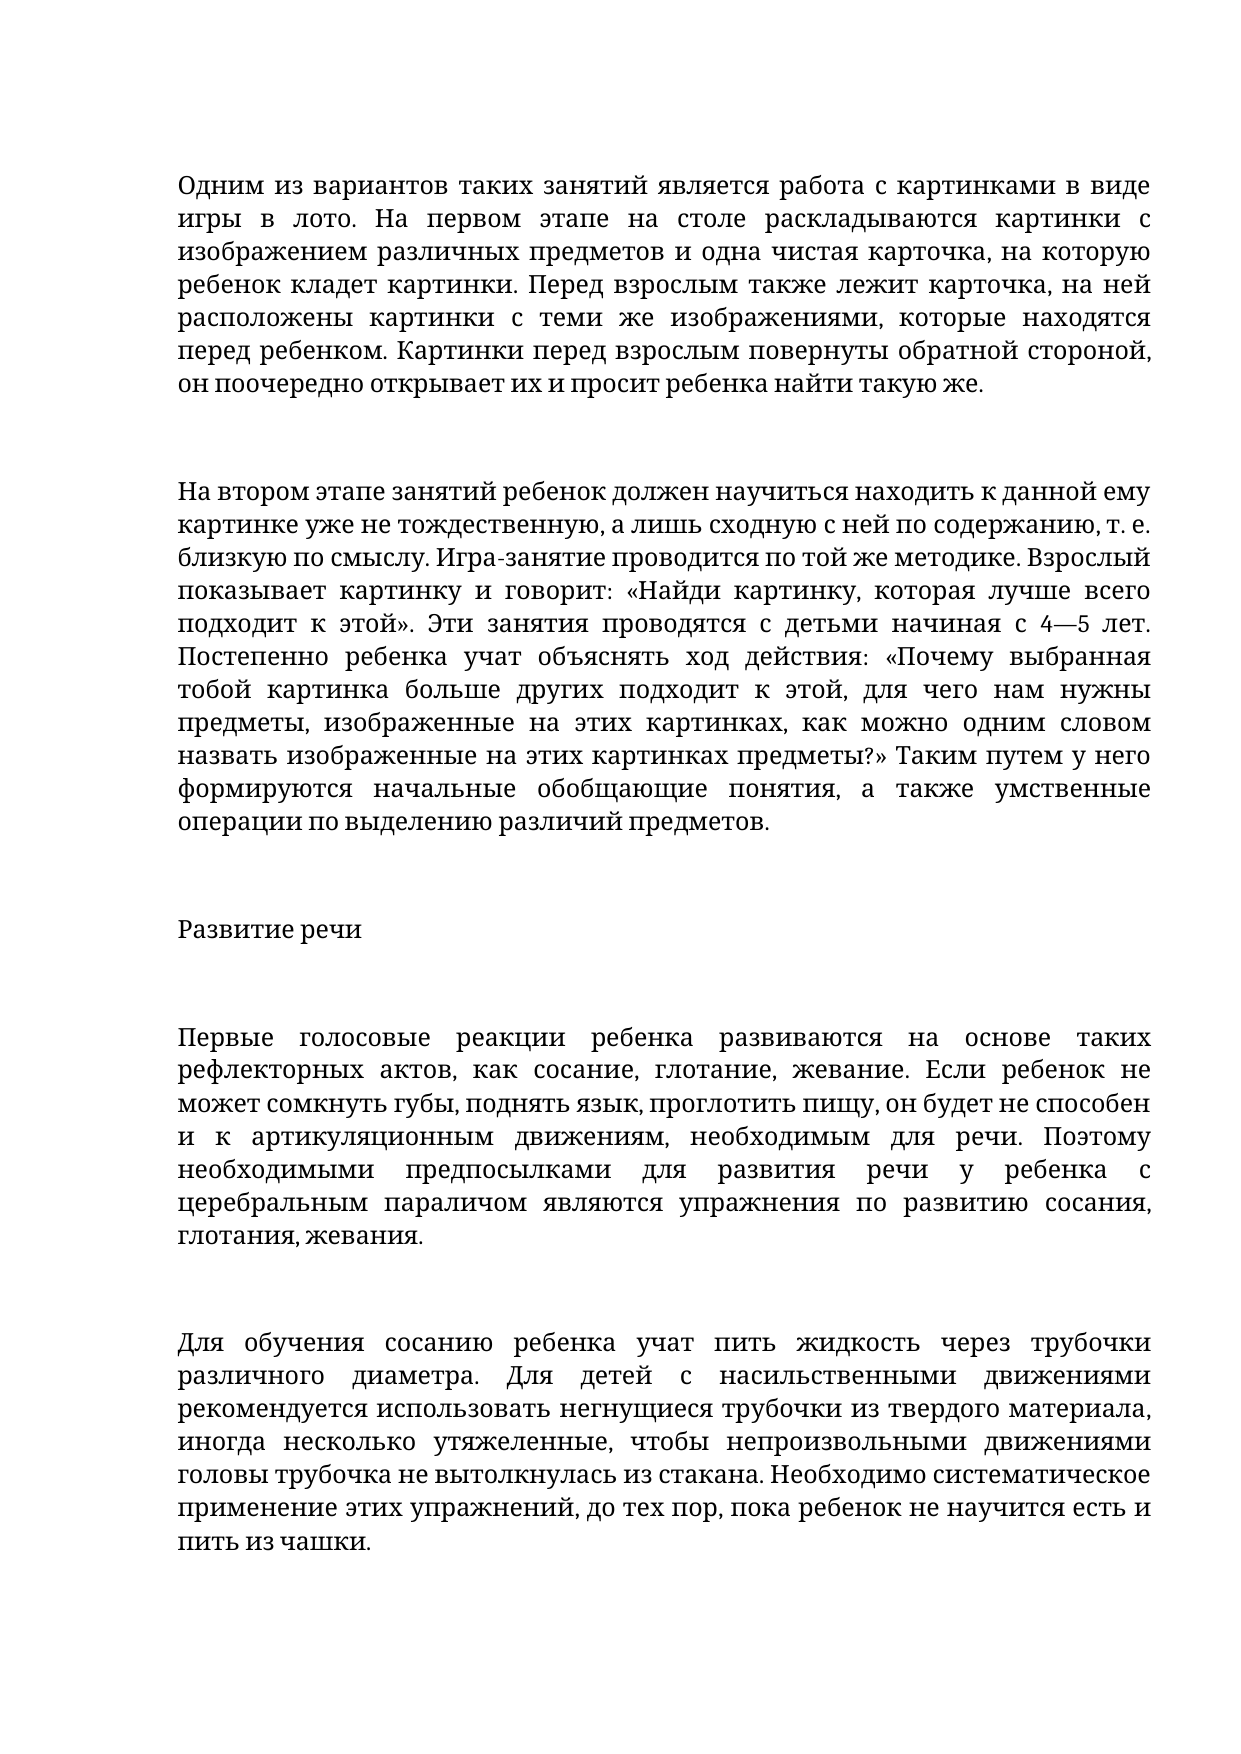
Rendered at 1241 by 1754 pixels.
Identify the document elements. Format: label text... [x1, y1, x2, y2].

text На втором этапе занятий ребенок должен научиться находить к данной ему картинке уже не тождественную, а лишь сходную с ней по содержанию, т. е. близкую по смыслу. Игра-занятие проводится по той же методике. Взрослый показывает картинку и говорит: «Найди картинку, которая лучше всего подходит к этой». Эти занятия проводятся с детьми начиная с 4—5 лет. Постепенно ребенка учат объяснять ход действия: «Почему выбранная тобой картинка больше других подходит к этой, для чего нам нужны предметы, изображенные на этих картинках, как можно одним словом назвать изображенные на этих картинках предметы?» Таким путем у него формируются начальные обобщающие понятия, а также умственные операции по выделению различий предметов. [177, 478, 1152, 837]
text Первые голосовые реакции ребенка развиваются на основе таких рефлекторных актов, как сосание, глотание, жевание. Если ребенок не может сомкнуть губы, поднять язык, проглотить пищу, он будет не способен и к артикуляционным движениям, необходимым для речи. Поэтому необходимыми предпосылками для развития речи у ребенка с церебральным параличом являются упражнения по развитию сосания, глотания, жевания. [177, 1023, 1152, 1250]
text Развитие речи [177, 916, 1152, 944]
text Для обучения сосанию ребенка учат пить жидкость через трубочки различного диаметра. Для детей с насильственными движениями рекомендуется использовать негнущиеся трубочки из твердого материала, иногда несколько утяжеленные, чтобы непроизвольными движениями головы трубочка не вытолкнулась из стакана. Необходимо систематическое применение этих упражнений, до тех пор, пока ребенок не научится есть и пить из чашки. [177, 1329, 1152, 1556]
text Одним из вариантов таких занятий является работа с картинками в виде игры в лото. На первом этапе на столе раскладываются картинки с изображением различных предметов и одна чистая карточка, на которую ребенок кладет картинки. Перед взрослым также лежит карточка, на ней расположены картинки с теми же изображениями, которые находятся перед ребенком. Картинки перед взрослым повернуты обратной стороной, он поочередно открывает их и просит ребенка найти такую же. [177, 172, 1152, 399]
